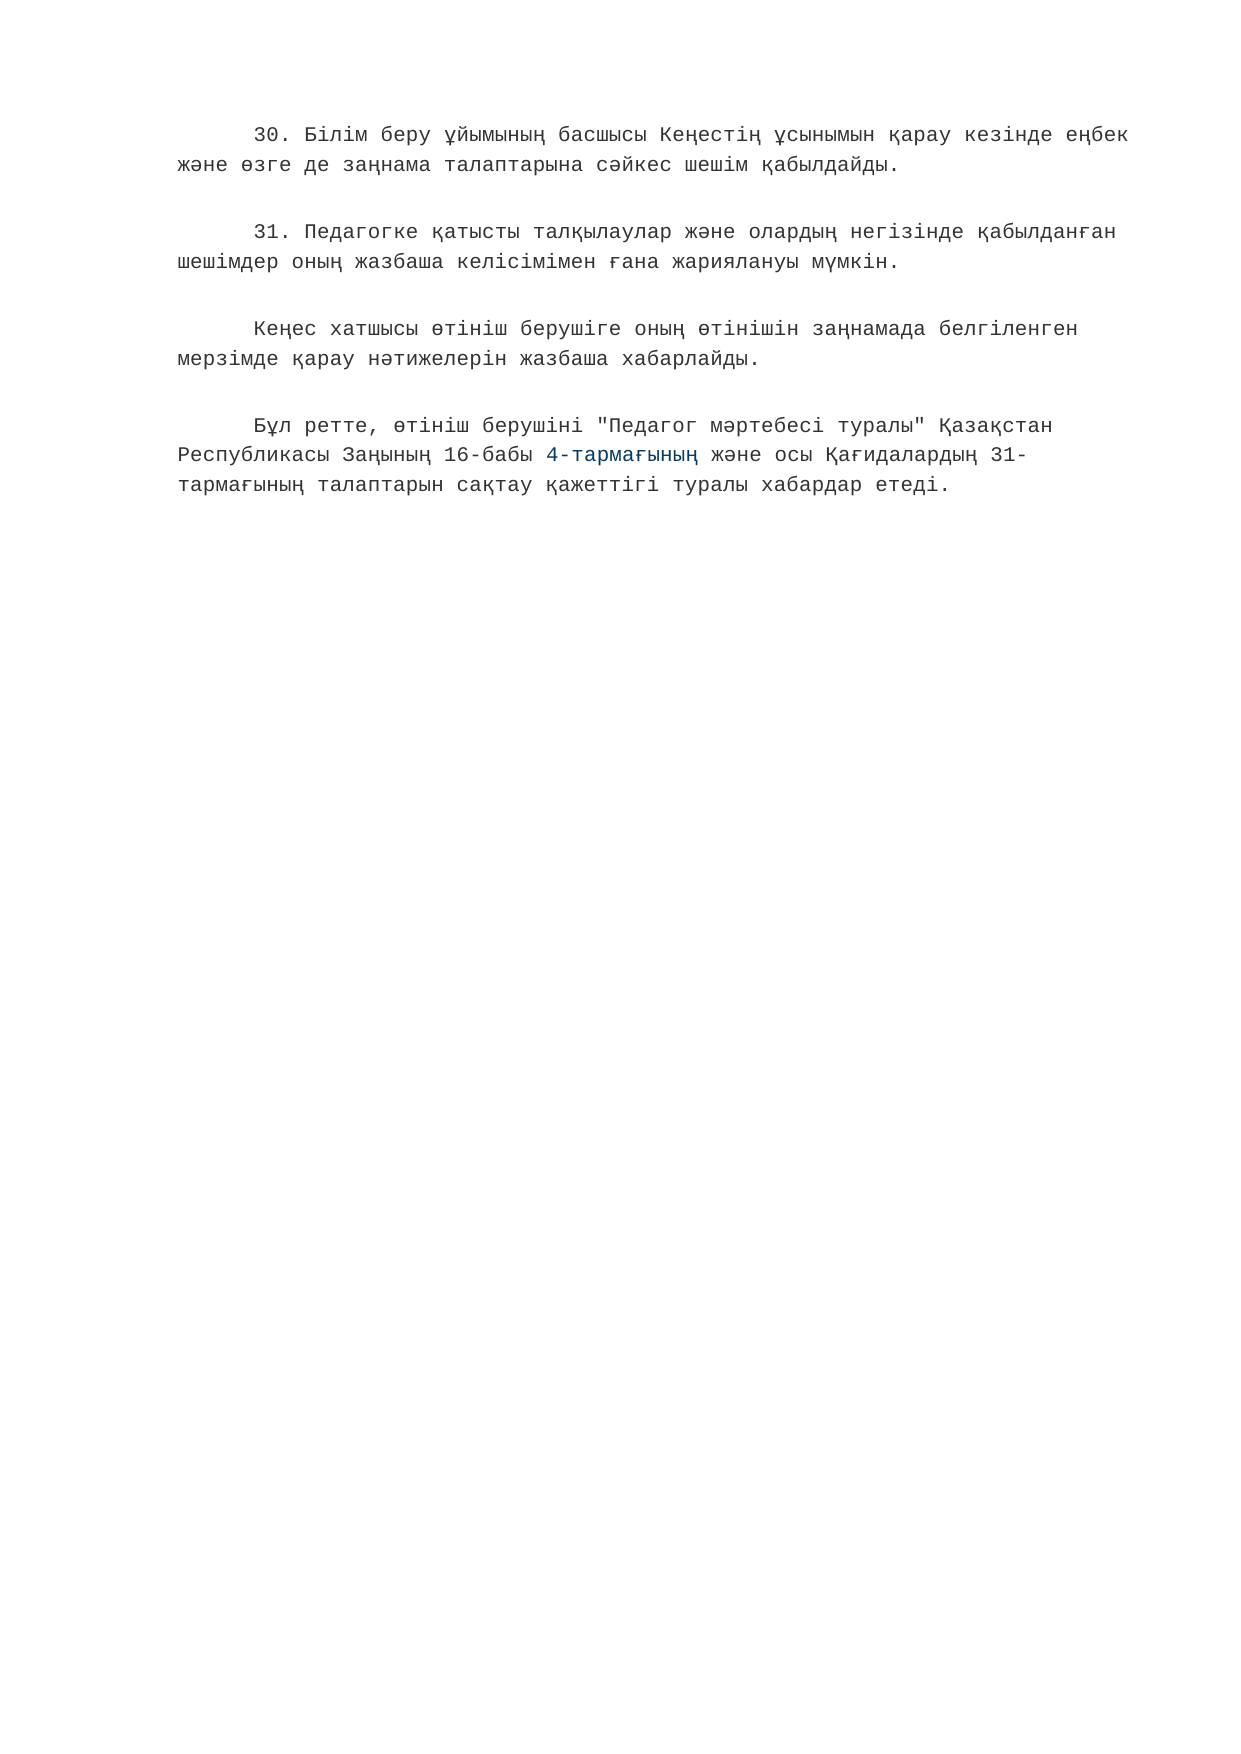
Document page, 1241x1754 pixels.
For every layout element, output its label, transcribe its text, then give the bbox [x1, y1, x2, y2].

text Кеңес хатшысы өтініш берушіге оның өтінішін заңнамада белгіленген мерзімде қарау нәтижелерін жазбаша хабарлайды. [177, 312, 1152, 371]
text 30. Білім беру ұйымының басшысы Кеңестің ұсынымын қарау кезінде еңбек және өзге де заңнама талаптарына сәйкес шешім қабылдайды. [177, 118, 1152, 177]
text 31. Педагогке қатысты талқылаулар және олардың негізінде қабылданған шешімдер оның жазбаша келісімімен ғана жариялануы мүмкін. [177, 215, 1152, 274]
text Бұл ретте, өтініш берушіні "Педагог мәртебесі туралы" Қазақстан Республикасы Заңының 16-бабы 4-тармағының және осы Қағидалардың 31-тармағының талаптарын сақтау қажеттігі туралы хабардар етеді. [177, 409, 1152, 498]
